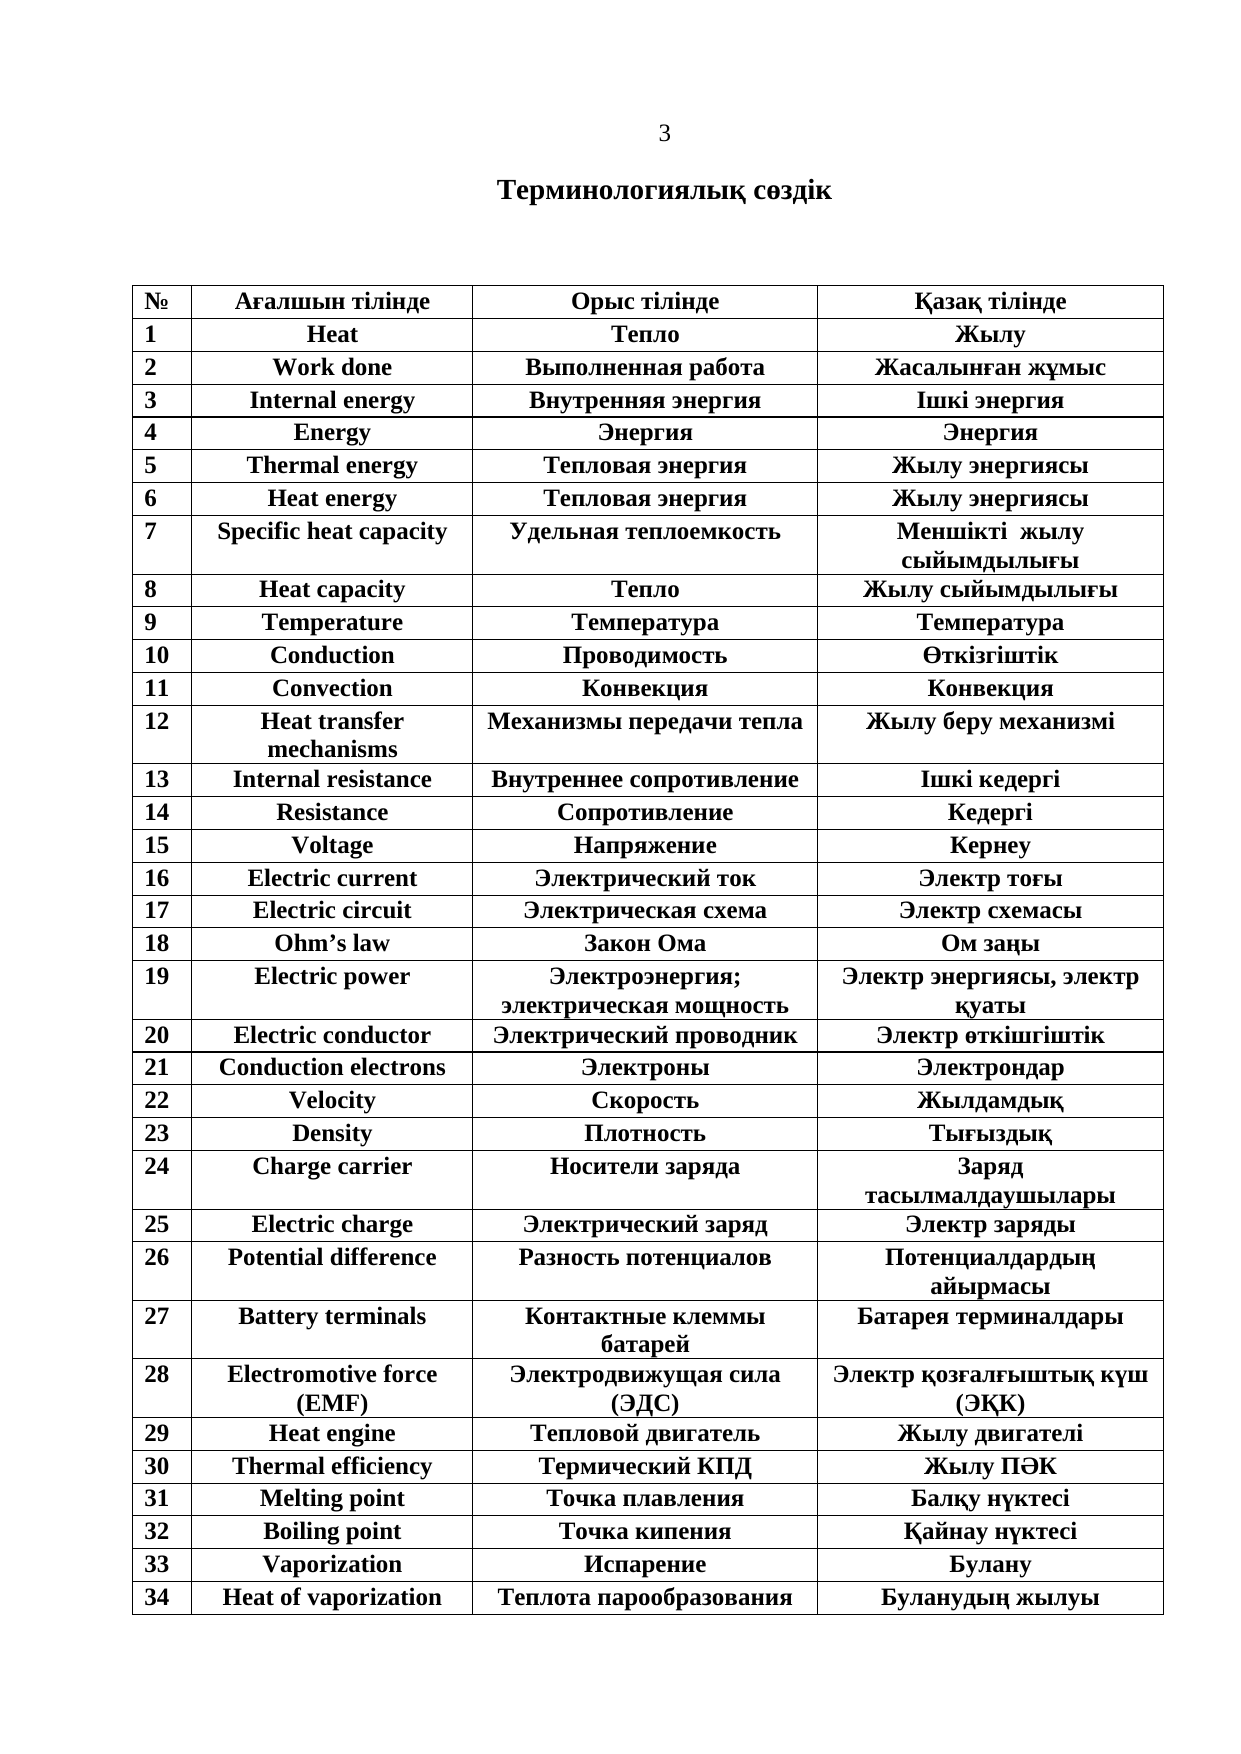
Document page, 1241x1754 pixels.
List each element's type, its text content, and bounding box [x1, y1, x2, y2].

table_cell Тығыздық [818, 1118, 1163, 1150]
table_cell 15 [133, 830, 191, 862]
table_cell Ом заңы [818, 928, 1163, 960]
table_cell Электрический заряд [473, 1210, 817, 1241]
table_cell 3 [133, 385, 191, 416]
table_cell Vaporization [192, 1549, 472, 1581]
table_cell Заряд тасылмалдаушылары [818, 1151, 1163, 1208]
table_header Орыс тілінде [473, 286, 817, 318]
text Терминологиялық сөздік [177, 172, 1152, 206]
table_cell 14 [133, 797, 191, 829]
table_cell Жылу энергиясы [818, 483, 1163, 515]
table_cell 13 [133, 764, 191, 796]
table_cell Ішкі кедергі [818, 764, 1163, 796]
table_cell Voltage [192, 830, 472, 862]
table_cell 1 [133, 319, 191, 351]
table_cell 7 [133, 516, 191, 573]
table_cell 19 [133, 961, 191, 1019]
table_cell Electric power [192, 961, 472, 1019]
table_cell Электр энергиясы, электр қуаты [818, 961, 1163, 1019]
table_cell Удельная теплоемкость [473, 516, 817, 573]
table_cell Кедергі [818, 797, 1163, 829]
table_cell Electric conductor [192, 1020, 472, 1051]
table_cell Электродвижущая сила (ЭДС) [473, 1359, 817, 1417]
table_cell Электр тоғы [818, 863, 1163, 894]
table_cell Conduction electrons [192, 1053, 472, 1084]
table_cell 34 [133, 1582, 191, 1614]
table_cell Battery terminals [192, 1301, 472, 1358]
table_cell Energy [192, 418, 472, 449]
table_cell 9 [133, 607, 191, 639]
table_cell 4 [133, 418, 191, 449]
table_cell Thermal energy [192, 450, 472, 482]
table_cell Булану [818, 1549, 1163, 1581]
table_cell Закон Ома [473, 928, 817, 960]
table_cell 12 [133, 706, 191, 763]
table_cell Internal energy [192, 385, 472, 416]
table_cell Температура [473, 607, 817, 639]
table_cell Electromotive force (EMF) [192, 1359, 472, 1417]
table_cell 33 [133, 1549, 191, 1581]
table_cell Термический КПД [473, 1451, 817, 1482]
table_cell Heat [192, 319, 472, 351]
table_header Ағалшын тілінде [192, 286, 472, 318]
table_cell 18 [133, 928, 191, 960]
table_cell 23 [133, 1118, 191, 1150]
table_cell Сопротивление [473, 797, 817, 829]
table_cell Конвекция [473, 673, 817, 705]
table_cell Heat engine [192, 1418, 472, 1450]
table_cell 20 [133, 1020, 191, 1051]
table_cell Напряжение [473, 830, 817, 862]
table_cell Электроэнергия; электрическая мощность [473, 961, 817, 1019]
table_cell Boiling point [192, 1516, 472, 1548]
table_cell Charge carrier [192, 1151, 472, 1208]
table_cell Heat capacity [192, 575, 472, 606]
table_cell Электрический проводник [473, 1020, 817, 1051]
table_cell Жылу сыйымдылығы [818, 575, 1163, 606]
table_cell Меншікті жылу сыйымдылығы [818, 516, 1163, 573]
table_cell Электр схемасы [818, 896, 1163, 927]
table_header № [133, 286, 191, 318]
table_cell 16 [133, 863, 191, 894]
table_cell Электрическая схема [473, 896, 817, 927]
table_cell Resistance [192, 797, 472, 829]
table_cell Temperature [192, 607, 472, 639]
table_cell Механизмы передачи тепла [473, 706, 817, 763]
table_cell Жылу энергиясы [818, 450, 1163, 482]
table_cell Конвекция [818, 673, 1163, 705]
table_cell Жасалынған жұмыс [818, 352, 1163, 384]
table_cell Electric charge [192, 1210, 472, 1241]
table_cell Буланудың жылуы [818, 1582, 1163, 1614]
table_cell Internal resistance [192, 764, 472, 796]
table_cell Тепло [473, 319, 817, 351]
table_cell Тепло [473, 575, 817, 606]
table_cell Электрондар [818, 1053, 1163, 1084]
table_cell Электроны [473, 1053, 817, 1084]
table_cell Melting point [192, 1484, 472, 1515]
table_cell 24 [133, 1151, 191, 1208]
table_cell Potential difference [192, 1242, 472, 1300]
table_cell 28 [133, 1359, 191, 1417]
table_cell 8 [133, 575, 191, 606]
table_cell Контактные клеммы батарей [473, 1301, 817, 1358]
table_cell 30 [133, 1451, 191, 1482]
table_cell Электр заряды [818, 1210, 1163, 1241]
table_cell Теплота парообразования [473, 1582, 817, 1614]
table_cell 29 [133, 1418, 191, 1450]
table_cell 5 [133, 450, 191, 482]
table_cell 11 [133, 673, 191, 705]
table_cell Work done [192, 352, 472, 384]
table_cell Потенциалдардың айырмасы [818, 1242, 1163, 1300]
table_cell Conduction [192, 640, 472, 672]
table_cell Thermal efficiency [192, 1451, 472, 1482]
table_cell Разность потенциалов [473, 1242, 817, 1300]
table_cell 10 [133, 640, 191, 672]
table_cell Қайнау нүктесі [818, 1516, 1163, 1548]
table_cell Жылдамдық [818, 1085, 1163, 1117]
table_cell Энергия [818, 418, 1163, 449]
table_cell Convection [192, 673, 472, 705]
table_cell Электр қозғалғыштық күш (ЭҚК) [818, 1359, 1163, 1417]
text 3 [177, 118, 1152, 147]
table_cell Жылу беру механизмі [818, 706, 1163, 763]
table_cell Electric current [192, 863, 472, 894]
table_cell Ohm’s law [192, 928, 472, 960]
table_cell Heat energy [192, 483, 472, 515]
table_cell 22 [133, 1085, 191, 1117]
table_cell Heat of vaporization [192, 1582, 472, 1614]
table_cell Velocity [192, 1085, 472, 1117]
table_cell Electric circuit [192, 896, 472, 927]
table_cell Испарение [473, 1549, 817, 1581]
table_cell 2 [133, 352, 191, 384]
table_cell Жылу [818, 319, 1163, 351]
table_cell 32 [133, 1516, 191, 1548]
table_cell Электр өткішгіштік [818, 1020, 1163, 1051]
table_cell Точка плавления [473, 1484, 817, 1515]
table_cell Density [192, 1118, 472, 1150]
table_cell Температура [818, 607, 1163, 639]
table_cell Электрический ток [473, 863, 817, 894]
table_cell Specific heat capacity [192, 516, 472, 573]
table_cell 17 [133, 896, 191, 927]
table_cell Носители заряда [473, 1151, 817, 1208]
table_cell Точка кипения [473, 1516, 817, 1548]
table_cell Кернеу [818, 830, 1163, 862]
table_header Қазақ тілінде [818, 286, 1163, 318]
table_cell Внутреннее сопротивление [473, 764, 817, 796]
table_cell Тепловая энергия [473, 483, 817, 515]
table_cell Скорость [473, 1085, 817, 1117]
table_cell 31 [133, 1484, 191, 1515]
table_cell Жылу двигателі [818, 1418, 1163, 1450]
table_cell Өткізгіштік [818, 640, 1163, 672]
table_cell Тепловой двигатель [473, 1418, 817, 1450]
table_cell 26 [133, 1242, 191, 1300]
table_cell Плотность [473, 1118, 817, 1150]
table_cell 21 [133, 1053, 191, 1084]
table_cell Ішкі энергия [818, 385, 1163, 416]
table_cell Heat transfer mechanisms [192, 706, 472, 763]
table_cell Балқу нүктесі [818, 1484, 1163, 1515]
table_cell Внутренняя энергия [473, 385, 817, 416]
table_cell Батарея терминалдары [818, 1301, 1163, 1358]
table_cell 27 [133, 1301, 191, 1358]
table_cell Энергия [473, 418, 817, 449]
table_cell Проводимость [473, 640, 817, 672]
table_cell 6 [133, 483, 191, 515]
table_cell Жылу ПӘК [818, 1451, 1163, 1482]
table_cell 25 [133, 1210, 191, 1241]
table_cell Тепловая энергия [473, 450, 817, 482]
table_cell Выполненная работа [473, 352, 817, 384]
